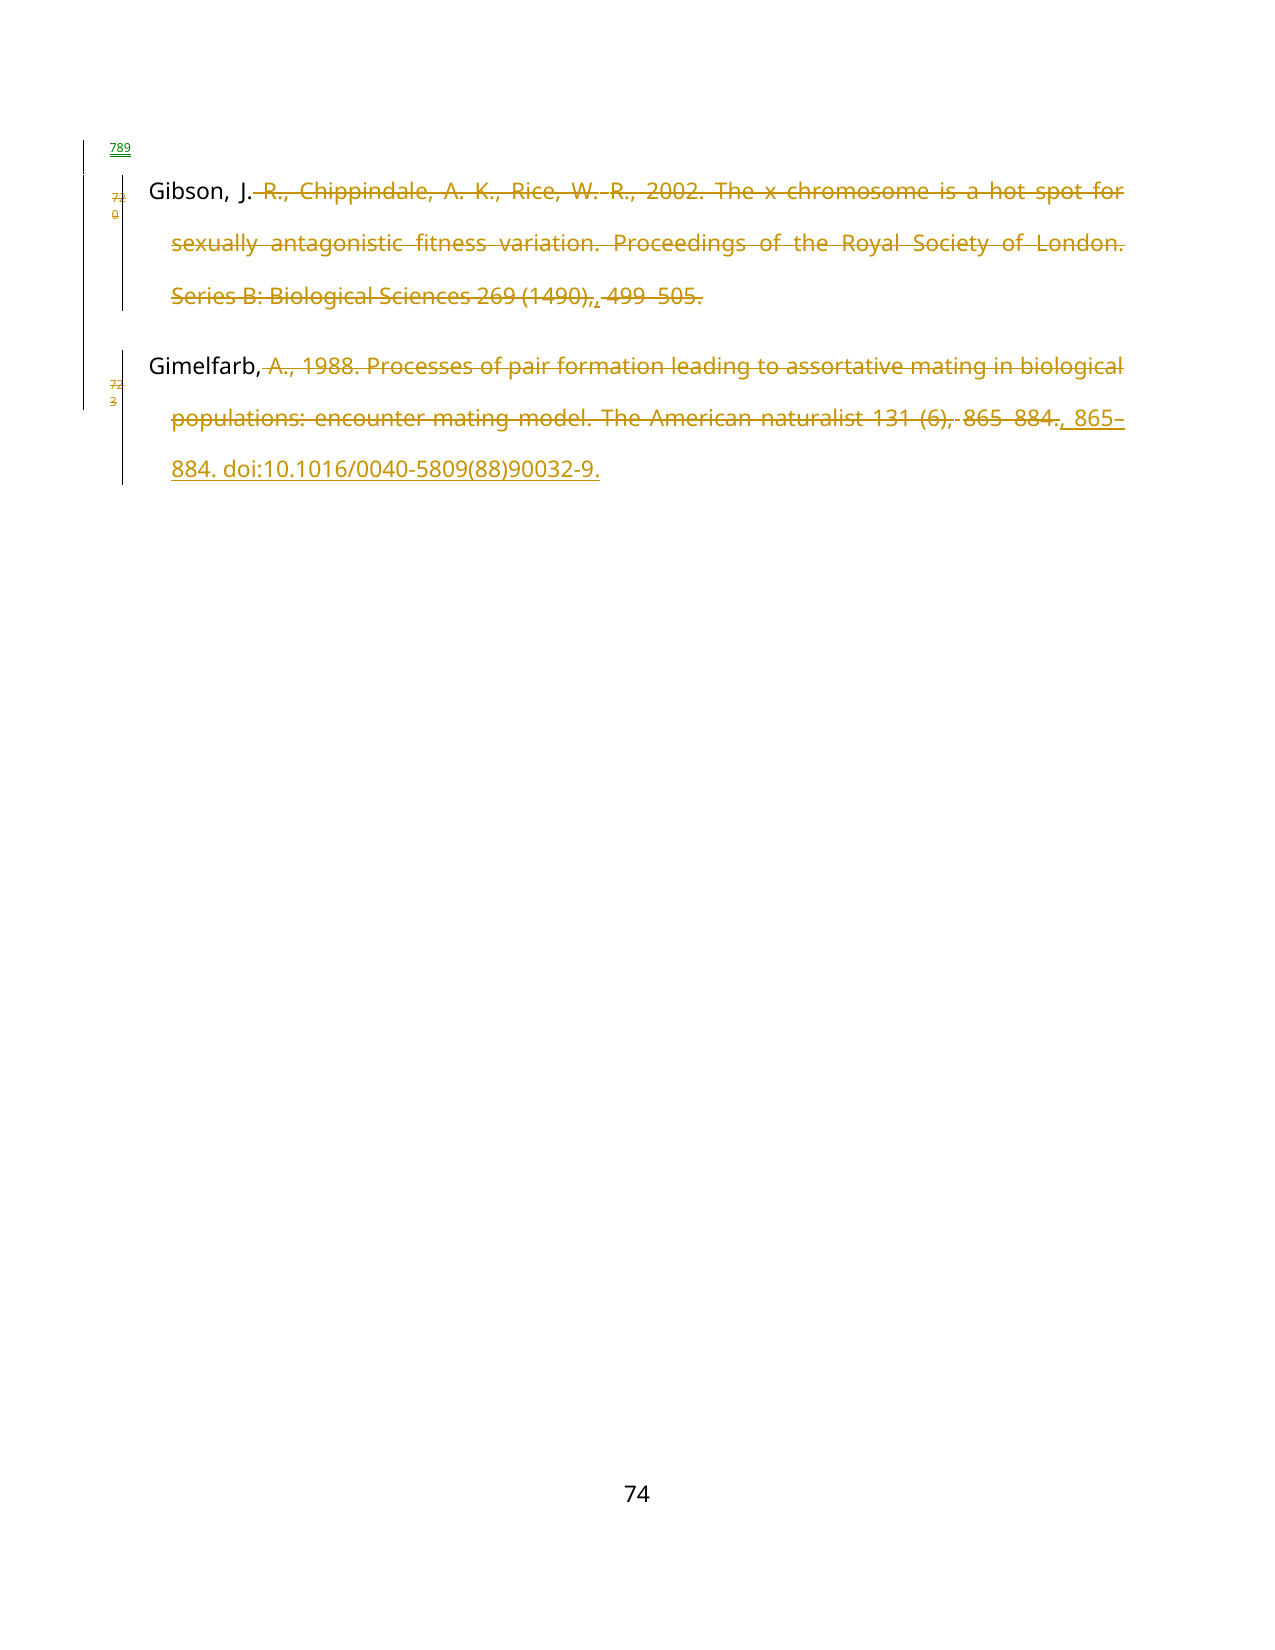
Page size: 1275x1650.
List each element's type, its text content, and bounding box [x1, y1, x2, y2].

text Gimelfarb, A., 1988. Processes of pair formation leading to assortative mating in biological populations: encounter-mating model. The American naturalist 131 [148, 350, 1125, 484]
text Gibson, J.R., Chippindale, A.K., Rice, W.R., 2002. The x chromosome is a hot spot for sexually antagonistic fitness variation. Proceedings of the Royal Society of London. Series B: Biological Sciences 269 499–505. [148, 175, 1125, 311]
